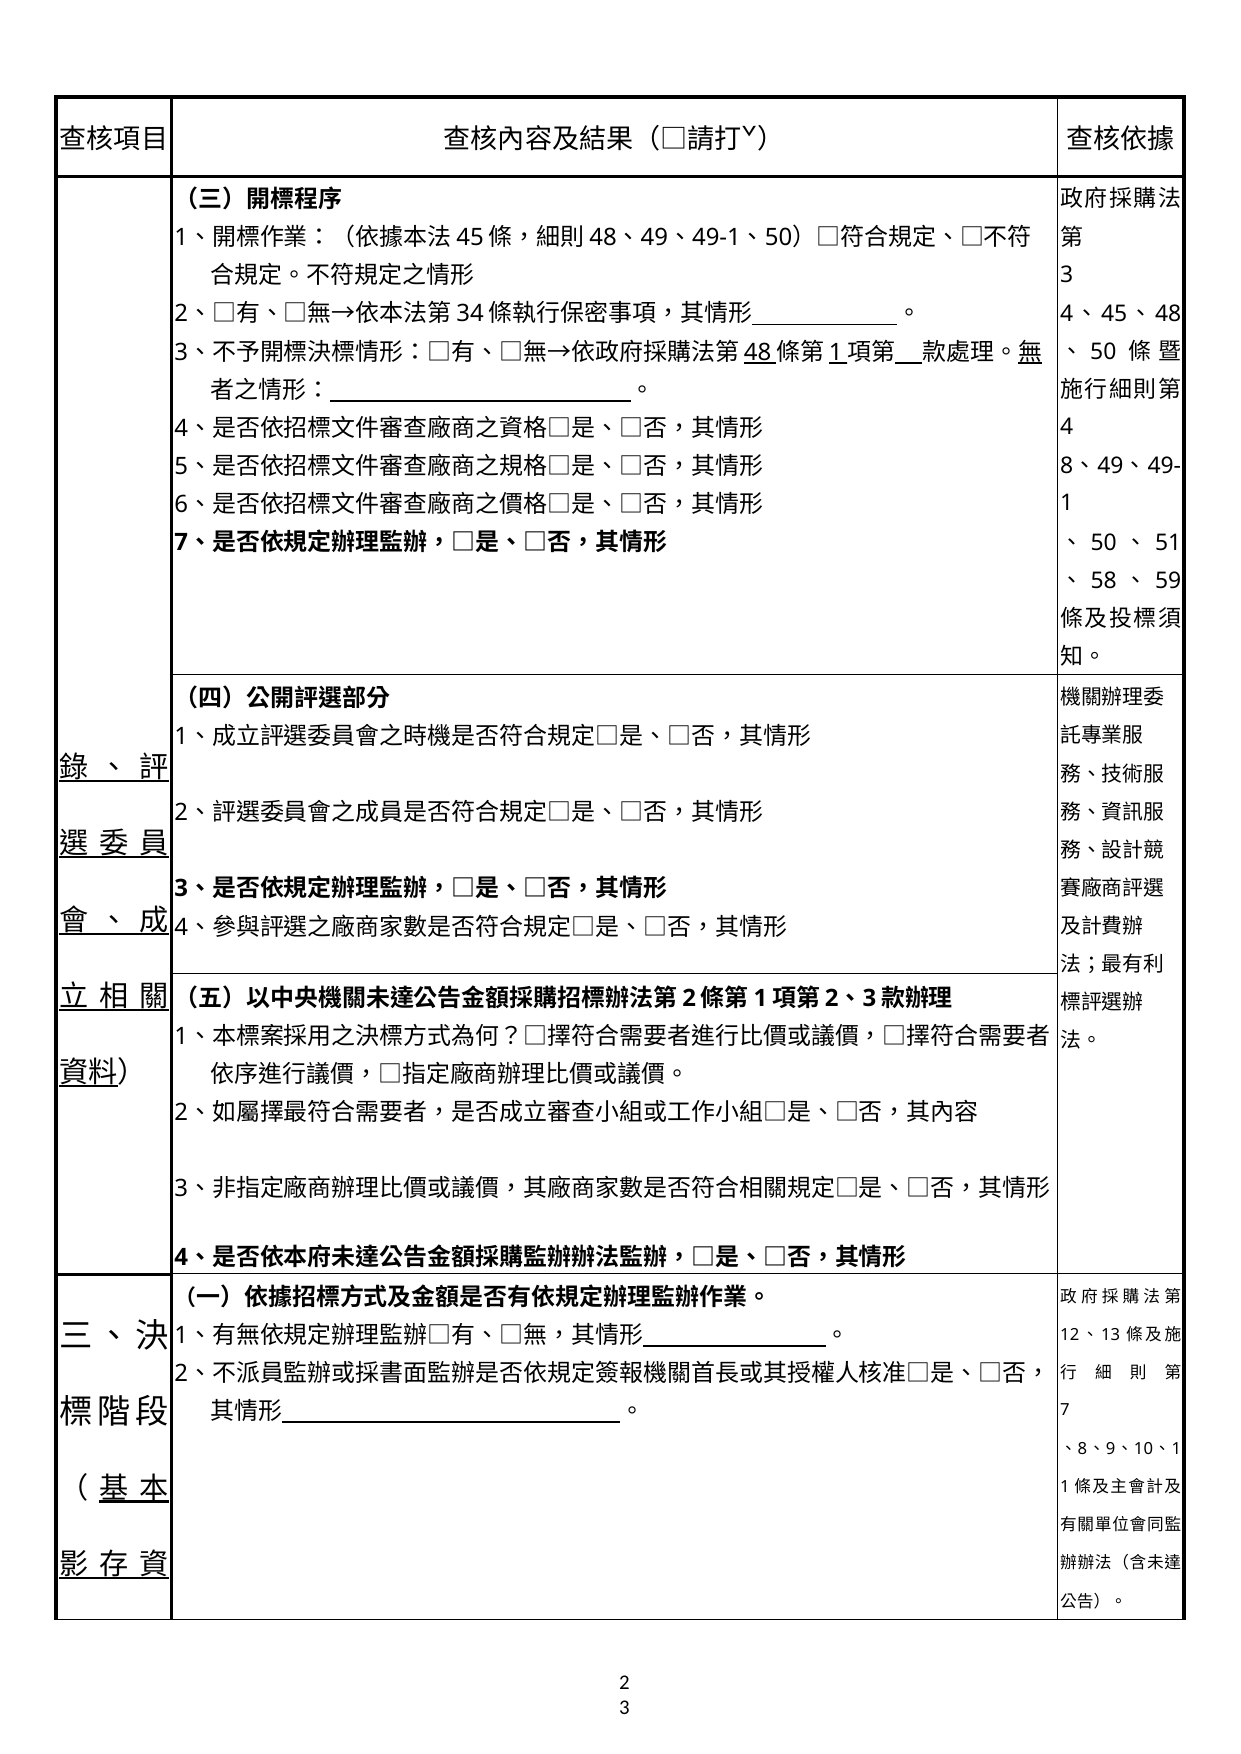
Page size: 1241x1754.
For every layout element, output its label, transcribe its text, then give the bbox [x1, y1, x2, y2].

table_cell 機關辦理委託專業服務、技術服務、資訊服務、設計競 賽廠商評選及計費辦法；最有利標評選辦法。 [1058, 675, 1182, 1273]
table_cell 政府採購法第12、13條及施行細則第7、8、9、10、11條及主會計及有關單位會同監辦辦法（含未達公告）。 [1058, 1274, 1182, 1619]
table_header 查核依據 [1058, 99, 1182, 175]
table_cell （五）以中央機關未達公告金額採購招標辦法第2條第1項第2、3款辦理 1、本標案採用之決標方式為何？□擇符合需要者進行比價或議價，□擇符合需要者依序進行議價，□指定廠商辦理比價或議價。 2、如屬擇最符合需要者，是否成立審查小組或工作小組□是、□否，其內容 3、非指定廠商辦理比價或議價，其廠商家數是否符合相關規定□是、□否，其情形 4、是否依本府未達公告金額採購監辦辦法監辦，□是、□否，其情形 [173, 974, 1057, 1273]
table_cell （四）公開評選部分 1、成立評選委員會之時機是否符合規定□是、□否，其情形 2、評選委員會之成員是否符合規定□是、□否，其情形 3、是否依規定辦理監辦，□是、□否，其情形 4、參與評選之廠商家數是否符合規定□是、□否，其情形 [173, 675, 1057, 973]
table_header 查核項目 [58, 99, 170, 175]
table_cell （三）開標程序 1、開標作業：（依據本法45條，細則48、49、49-1、50）□符合規定、□不符合規定。不符規定之情形 2、□有、□無→依本法第34條執行保密事項，其情形 。 3、不予開標決標情形：□有、□無→依政府採購法第48條第1項第 款處理。無者之情形： 。 4、是否依招標文件審查廠商之資格□是、□否，其情形 5、是否依招標文件審查廠商之規格□是、□否，其情形 6、是否依招標文件審查廠商之價格□是、□否，其情形 7、是否依規定辦理監辦，□是、□否，其情形 [173, 178, 1057, 673]
table_cell （一）依據招標方式及金額是否有依規定辦理監辦作業。 1、有無依規定辦理監辦□有、□無，其情形 。 2、不派員監辦或採書面監辦是否依規定簽報機關首長或其授權人核准□是、□否，其情形 。 [173, 1274, 1057, 1619]
table_cell 政府採購法第34、45、48、50條暨施行細則第48、49、49-1、50、51、58、59條及投標須知。 [1058, 178, 1182, 673]
table_cell 三、決標階段（基本影存資料：決標紀錄、底價表、標價不合理處理過程、決標公告、 [58, 1276, 170, 1619]
table_header 查核內容及結果（□請打ˇ） [173, 99, 1057, 175]
